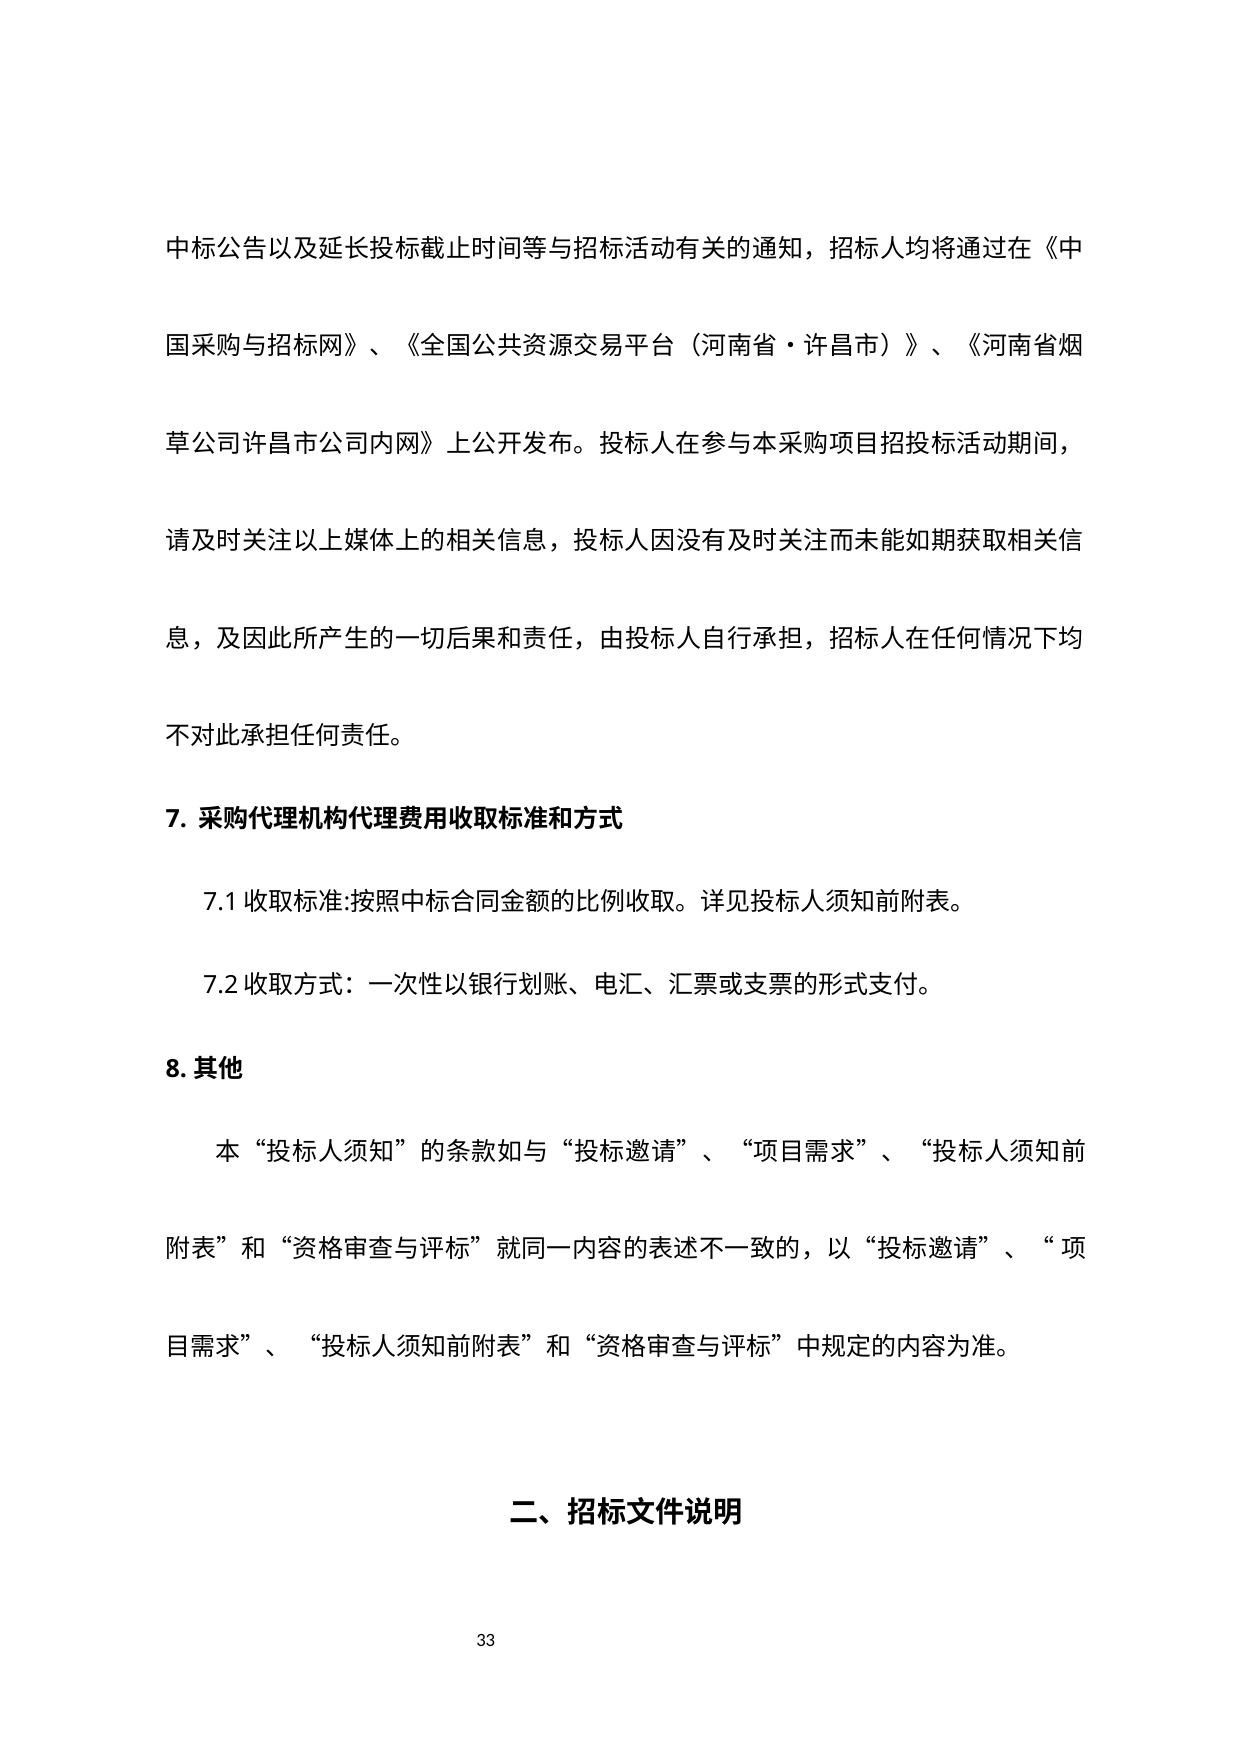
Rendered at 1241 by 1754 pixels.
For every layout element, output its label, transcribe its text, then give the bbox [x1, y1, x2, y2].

text 7.2收取方式：一次性以银行划账、电汇、汇票或支票的形式支付。 [165, 951, 1087, 1016]
text 8. 其他 [165, 1034, 1087, 1099]
text 二、招标文件说明 [165, 1477, 1087, 1542]
text 7.1收取标准:按照中标合同金额的比例收取。详见投标人须知前附表。 [165, 867, 1087, 932]
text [165, 214, 1087, 766]
text 本“投标人须知”的条款如与“投标邀请”、“项目需求”、“投标人须知前附表”和“资格审查与评标”就同一内容的表述不一致的，以“投标邀请”、“ 项目需求”、 “投标人须知前附表”和“资格审查与评标”中规定的内容为准。 [165, 1117, 1087, 1377]
list 采购代理机构代理费用收取标准和方式 [165, 784, 1087, 849]
